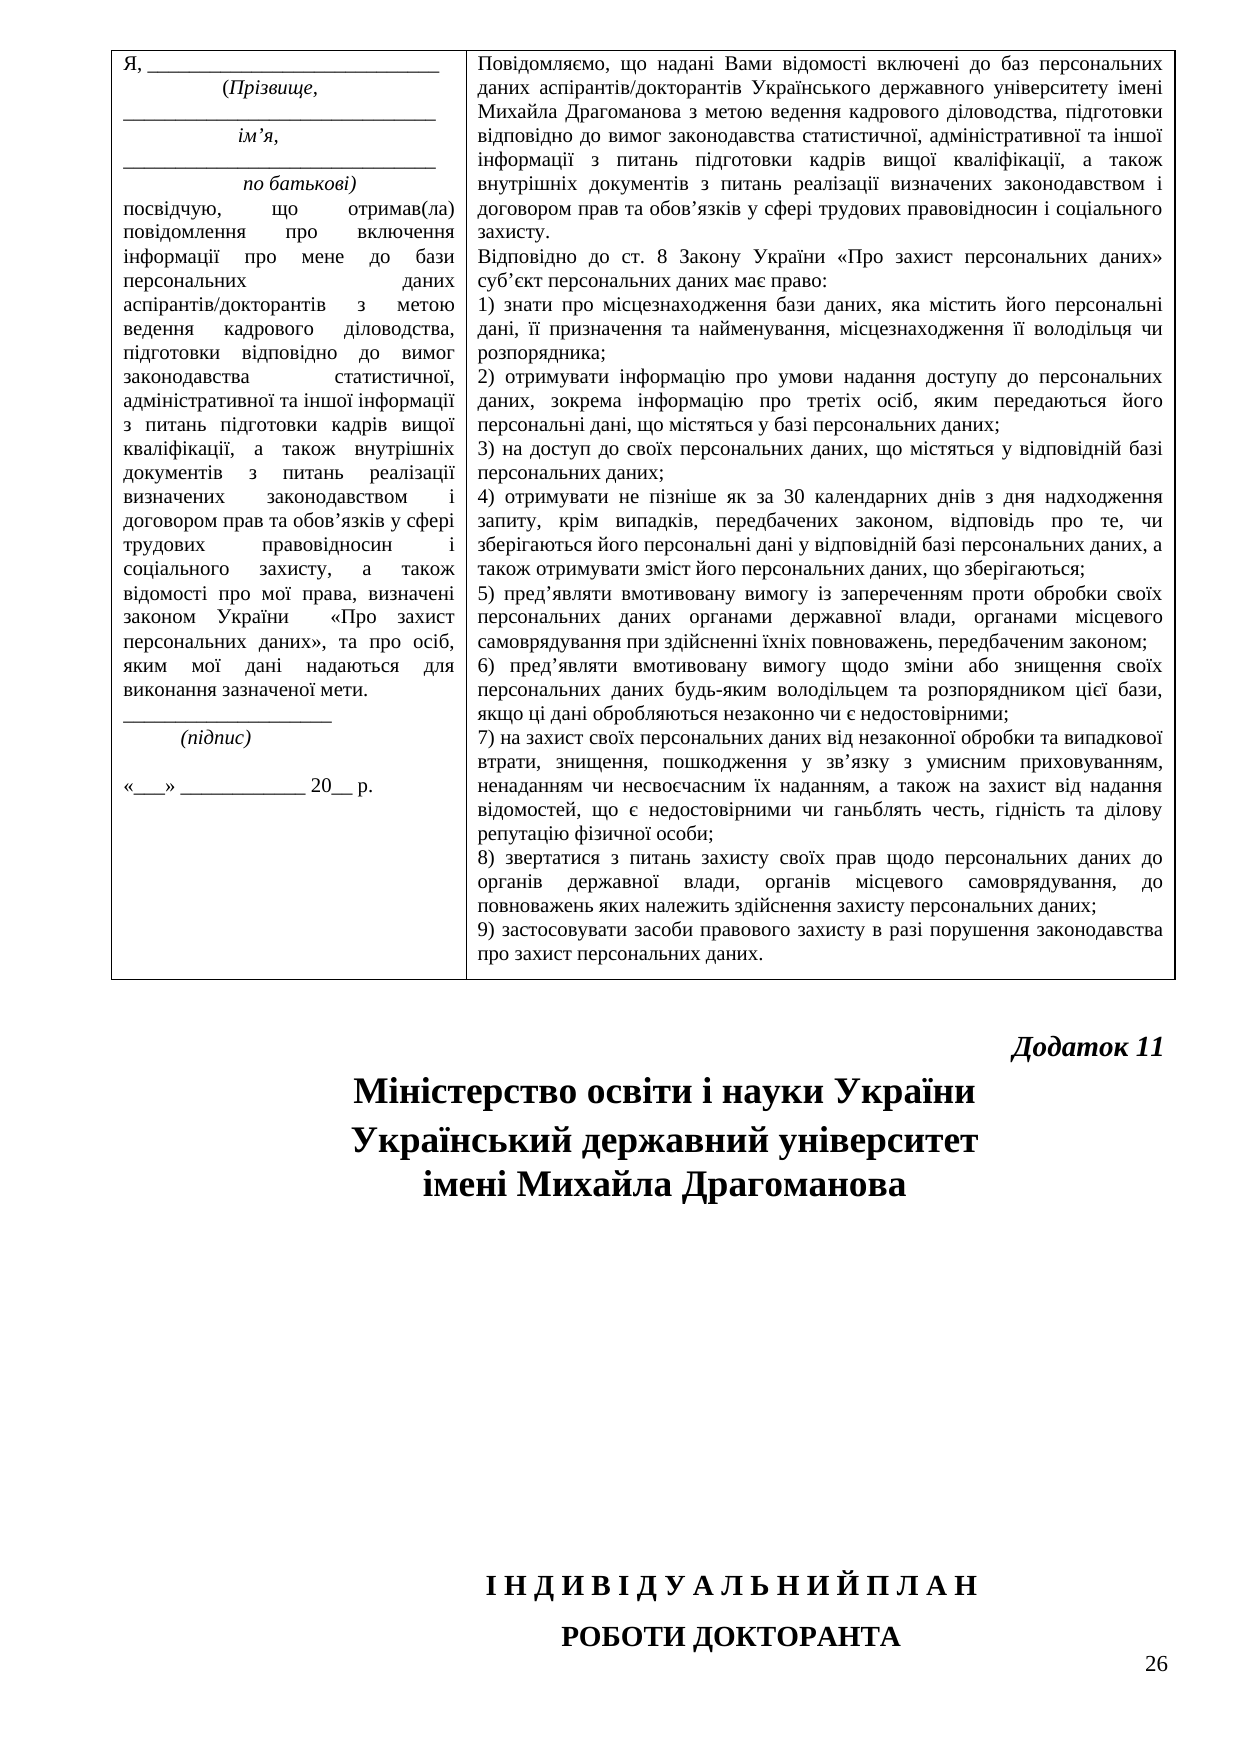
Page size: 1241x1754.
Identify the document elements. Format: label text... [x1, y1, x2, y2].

text Додаток 11 [100, 1029, 1167, 1063]
table_header Повідомляємо, що надані Вами відомості включені до баз персональних даних аспірантів/докторантів Українського державного університету імені Михайла Драгоманова з метою ведення кадрового діловодства, підготовки відповідно до вимог законодавства статистичної, адміністративної та іншої інформації з питань підготовки кадрів вищої кваліфікації, а також внутрішніх документів з питань реалізації визначених законодавством і договором прав та обов’язків у сфері трудових правовідносин і соціального захисту. Відповідно до ст. 8 Закону України «Про захист персональних даних» суб’єкт персональних даних має право: 1) знати про місцезнаходження бази даних, яка містить його персональні дані, її призначення та найменування, місцезнаходження її володільця чи розпорядника; 2) отримувати інформацію про умови надання доступу до персональних даних, зокрема інформацію про третіх осіб, яким передаються його персональні дані, що містяться у базі персональних даних; 3) на доступ до своїх персональних даних, що містяться у відповідній базі персональних даних; 4) отримувати не пізніше як за 30 календарних днів з дня надходження запиту, крім випадків, передбачених законом, відповідь про те, чи зберігаються його персональні дані у відповідній базі персональних даних, а також отримувати зміст його персональних даних, що зберігаються; 5) пред’являти вмотивовану вимогу із запереченням проти обробки своїх персональних даних органами державної влади, органами місцевого самоврядування при здійсненні їхніх повноважень, передбаченим законом; 6) пред’являти вмотивовану вимогу щодо зміни або знищення своїх персональних даних будь-яким володільцем та розпорядником цієї бази, якщо ці дані обробляються незаконно чи є недостовірними; 7) на захист своїх персональних даних від незаконної обробки та випадкової втрати, знищення, пошкодження у зв’язку з умисним приховуванням, ненаданням чи несвоєчасним їх наданням, а також на захист від надання відомостей, що є недостовірними чи ганьблять честь, гідність та ділову репутацію фізичної особи; 8) звертатися з питань захисту своїх прав щодо персональних даних до органів державної влади, органів місцевого самоврядування, до повноважень яких належить здійснення захисту персональних даних; 9) застосовувати засоби правового захисту в разі порушення законодавства про захист персональних даних. [467, 51, 1174, 979]
text Міністерство освіти і науки України [320, 1069, 1009, 1112]
table_header Я, ____________________________ (Прізвище, ______________________________ ім’я, ______________________________ по батькові) посвідчую, що отримав(ла) повідомлення про включення інформації про мене до бази персональних даних аспірантів/докторантів з метою ведення кадрового діловодства, підготовки відповідно до вимог законодавства статистичної, адміністративної та іншої інформації з питань підготовки кадрів вищої кваліфікації, а також внутрішніх документів з питань реалізації визначених законодавством і договором прав та обов’язків у сфері трудових правовідносин і соціального захисту, а також відомості про мої права, визначені законом України «Про захист персональних даних», та про осіб, яким мої дані надаються для виконання зазначеної мети. ____________________ (підпис) «___» ____________ 20__ р. [112, 51, 466, 979]
text Український державний університет імені Михайла Драгоманова [320, 1118, 1009, 1204]
text РОБОТИ ДОКТОРАНТА [373, 1619, 1089, 1652]
text І Н Д И В І Д У А Л Ь Н И Й П Л А Н [373, 1568, 1089, 1602]
